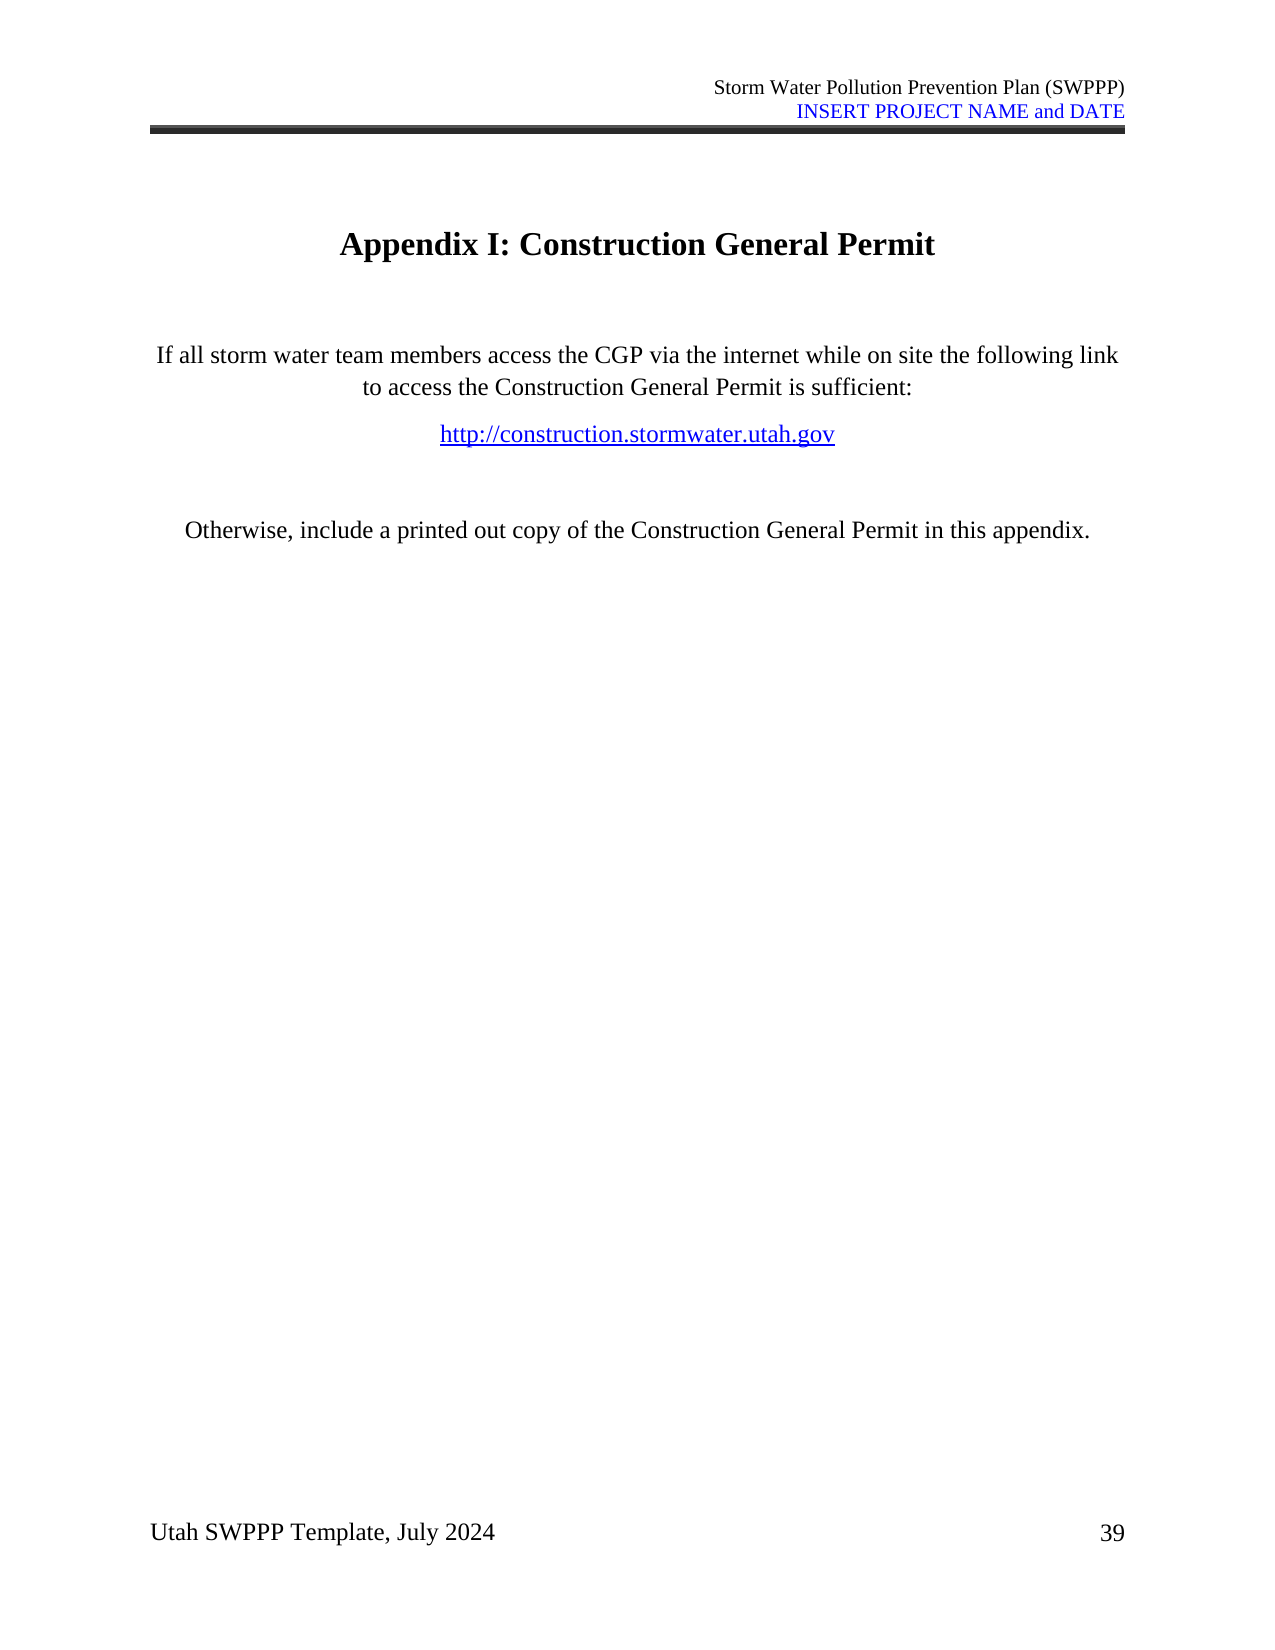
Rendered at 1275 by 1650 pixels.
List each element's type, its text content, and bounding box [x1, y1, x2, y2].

text Otherwise, include a printed out copy of the Construction General Permit in this appendix. [150, 515, 1125, 543]
text Appendix I: Construction General Permit [150, 224, 1125, 263]
text If all storm water team members access the CGP via the internet while on site the following link to access the Construction General Permit is sufficient: [150, 341, 1125, 400]
text http://construction.stormwater.utah.gov [150, 419, 1125, 448]
